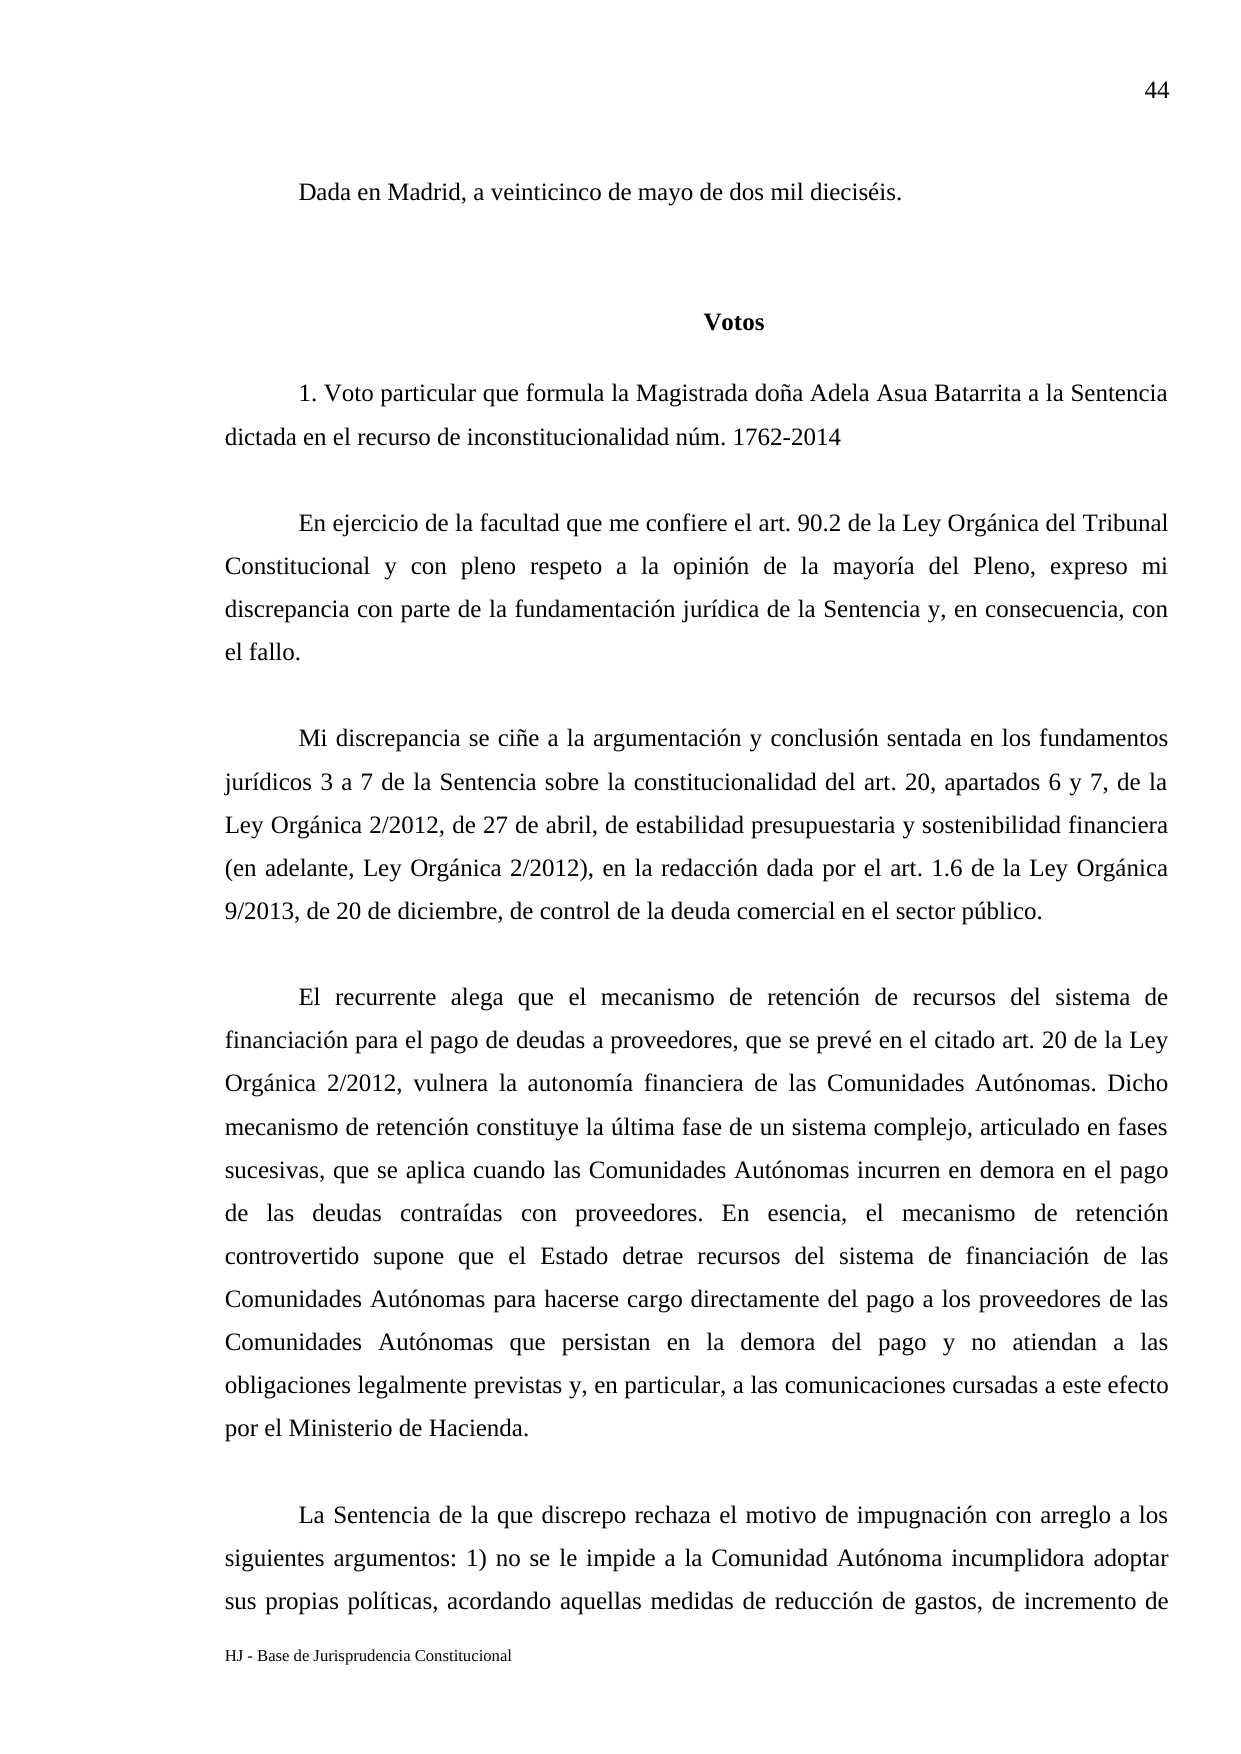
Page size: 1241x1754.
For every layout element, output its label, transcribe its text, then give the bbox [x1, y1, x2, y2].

text 1. Voto particular que formula la Magistrada doña Adela Asua Batarrita a la Sentencia dictada en el recurso de inconstitucionalidad núm. 1762-2014 [224, 378, 1169, 450]
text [224, 1500, 1169, 1615]
text En ejercicio de la facultad que me confiere el art. 90.2 de la Ley Orgánica del Tribunal Constitucional y con pleno respeto a la opinión de la mayoría del Pleno, expreso mi discrepancia con parte de la fundamentación jurídica de la Sentencia y, en consecuencia, con el fallo. [224, 508, 1169, 666]
text Mi discrepancia se ciñe a la argumentación y conclusión sentada en los fundamentos jurídicos 3 a 7 de la Sentencia sobre la constitucionalidad del art. 20, apartados 6 y 7, de la Ley Orgánica 2/2012, de 27 de abril, de estabilidad presupuestaria y sostenibilidad financiera (en adelante, Ley Orgánica 2/2012), en la redacción dada por el art. 1.6 de la Ley Orgánica 9/2013, de 20 de diciembre, de control de la deuda comercial en el sector público. [224, 723, 1169, 925]
text El recurrente alega que el mecanismo de retención de recursos del sistema de financiación para el pago de deudas a proveedores, que se prevé en el citado art. 20 de la Ley Orgánica 2/2012, vulnera la autonomía financiera de las Comunidades Autónomas. Dicho mecanismo de retención constituye la última fase de un sistema complejo, articulado en fases sucesivas, que se aplica cuando las Comunidades Autónomas incurren en demora en el pago de las deudas contraídas con proveedores. En esencia, el mecanismo de retención controvertido supone que el Estado detrae recursos del sistema de financiación de las Comunidades Autónomas para hacerse cargo directamente del pago a los proveedores de las Comunidades Autónomas que persistan en la demora del pago y no atiendan a las obligaciones legalmente previstas y, en particular, a las comunicaciones cursadas a este efecto por el Ministerio de Hacienda. [224, 982, 1169, 1442]
subtitle Votos [224, 307, 1169, 335]
text Dada en Madrid, a veinticinco de mayo de dos mil dieciséis. [224, 177, 1169, 206]
